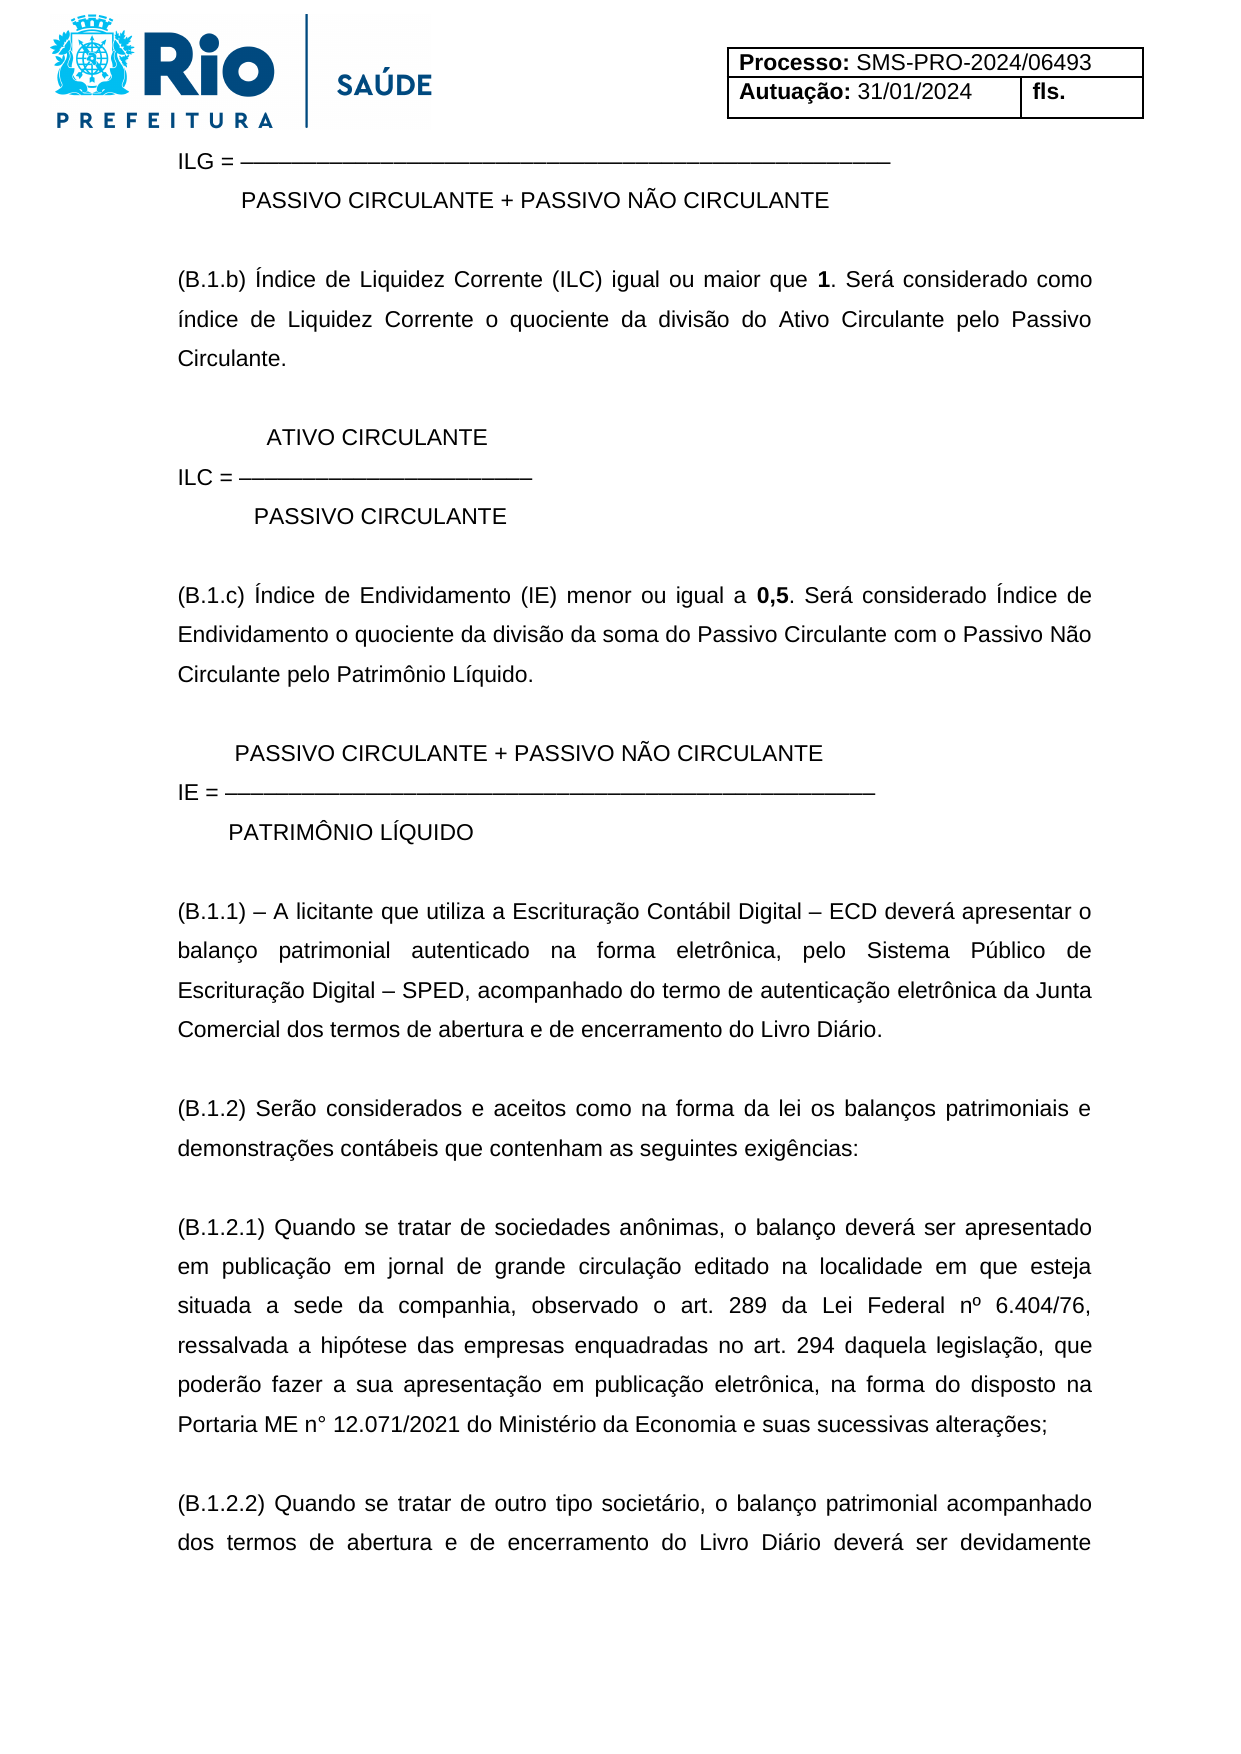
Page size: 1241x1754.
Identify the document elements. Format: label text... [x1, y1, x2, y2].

text PASSIVO CIRCULANTE + PASSIVO NÃO CIRCULANTE [177, 740, 1093, 766]
text (B.1.c) Índice de Endividamento (IE) menor ou igual a 0,5. Será considerado Índice de Endividamento o quociente da divisão da soma do Passivo Circulante com o Passivo Não Circulante pelo Patrimônio Líquido. [177, 582, 1093, 687]
text ATIVO CIRCULANTE [177, 424, 1093, 450]
text ILG = ––––––––––––––––––––––––––––––––––––––––––––––––––– [177, 148, 1093, 174]
text (B.1.b) Índice de Liquidez Corrente (ILC) igual ou maior que 1. Será considerado como índice de Liquidez Corrente o quociente da divisão do Ativo Circulante pelo Passivo Circulante. [177, 266, 1093, 371]
picture [87, 88, 97, 93]
text PASSIVO CIRCULANTE [177, 503, 1093, 529]
text PASSIVO CIRCULANTE + PASSIVO NÃO CIRCULANTE [177, 187, 1093, 213]
text (B.1.1) – A licitante que utiliza a Escrituração Contábil Digital – ECD deverá apresentar o balanço patrimonial autenticado na forma eletrônica, pelo Sistema Público de Escrituração Digital – SPED, acompanhado do termo de autenticação eletrônica da Junta Comercial dos termos de abertura e de encerramento do Livro Diário. [177, 898, 1093, 1042]
text (B.1.2.1) Quando se tratar de sociedades anônimas, o balanço deverá ser apresentado em publicação em jornal de grande circulação editado na localidade em que esteja situada a sede da companhia, observado o art. 289 da Lei Federal nº 6.404/76, ressalvada a hipótese das empresas enquadradas no art. 294 daquela legislação, que poderão fazer a sua apresentação em publicação eletrônica, na forma do disposto na Portaria ME n° 12.071/2021 do Ministério da Economia e suas sucessivas alterações; [177, 1213, 1093, 1437]
text PATRIMÔNIO LÍQUIDO [177, 819, 1093, 845]
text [177, 1490, 1093, 1556]
text ILC = ––––––––––––––––––––––– [177, 463, 1093, 490]
picture [50, 14, 88, 46]
text (B.1.2) Serão considerados e aceitos como na forma da lei os balanços patrimoniais e demonstrações contábeis que contenham as seguintes exigências: [177, 1095, 1093, 1161]
text IE = ––––––––––––––––––––––––––––––––––––––––––––––––––– [177, 779, 1093, 806]
picture [50, 14, 432, 130]
picture [71, 35, 113, 85]
